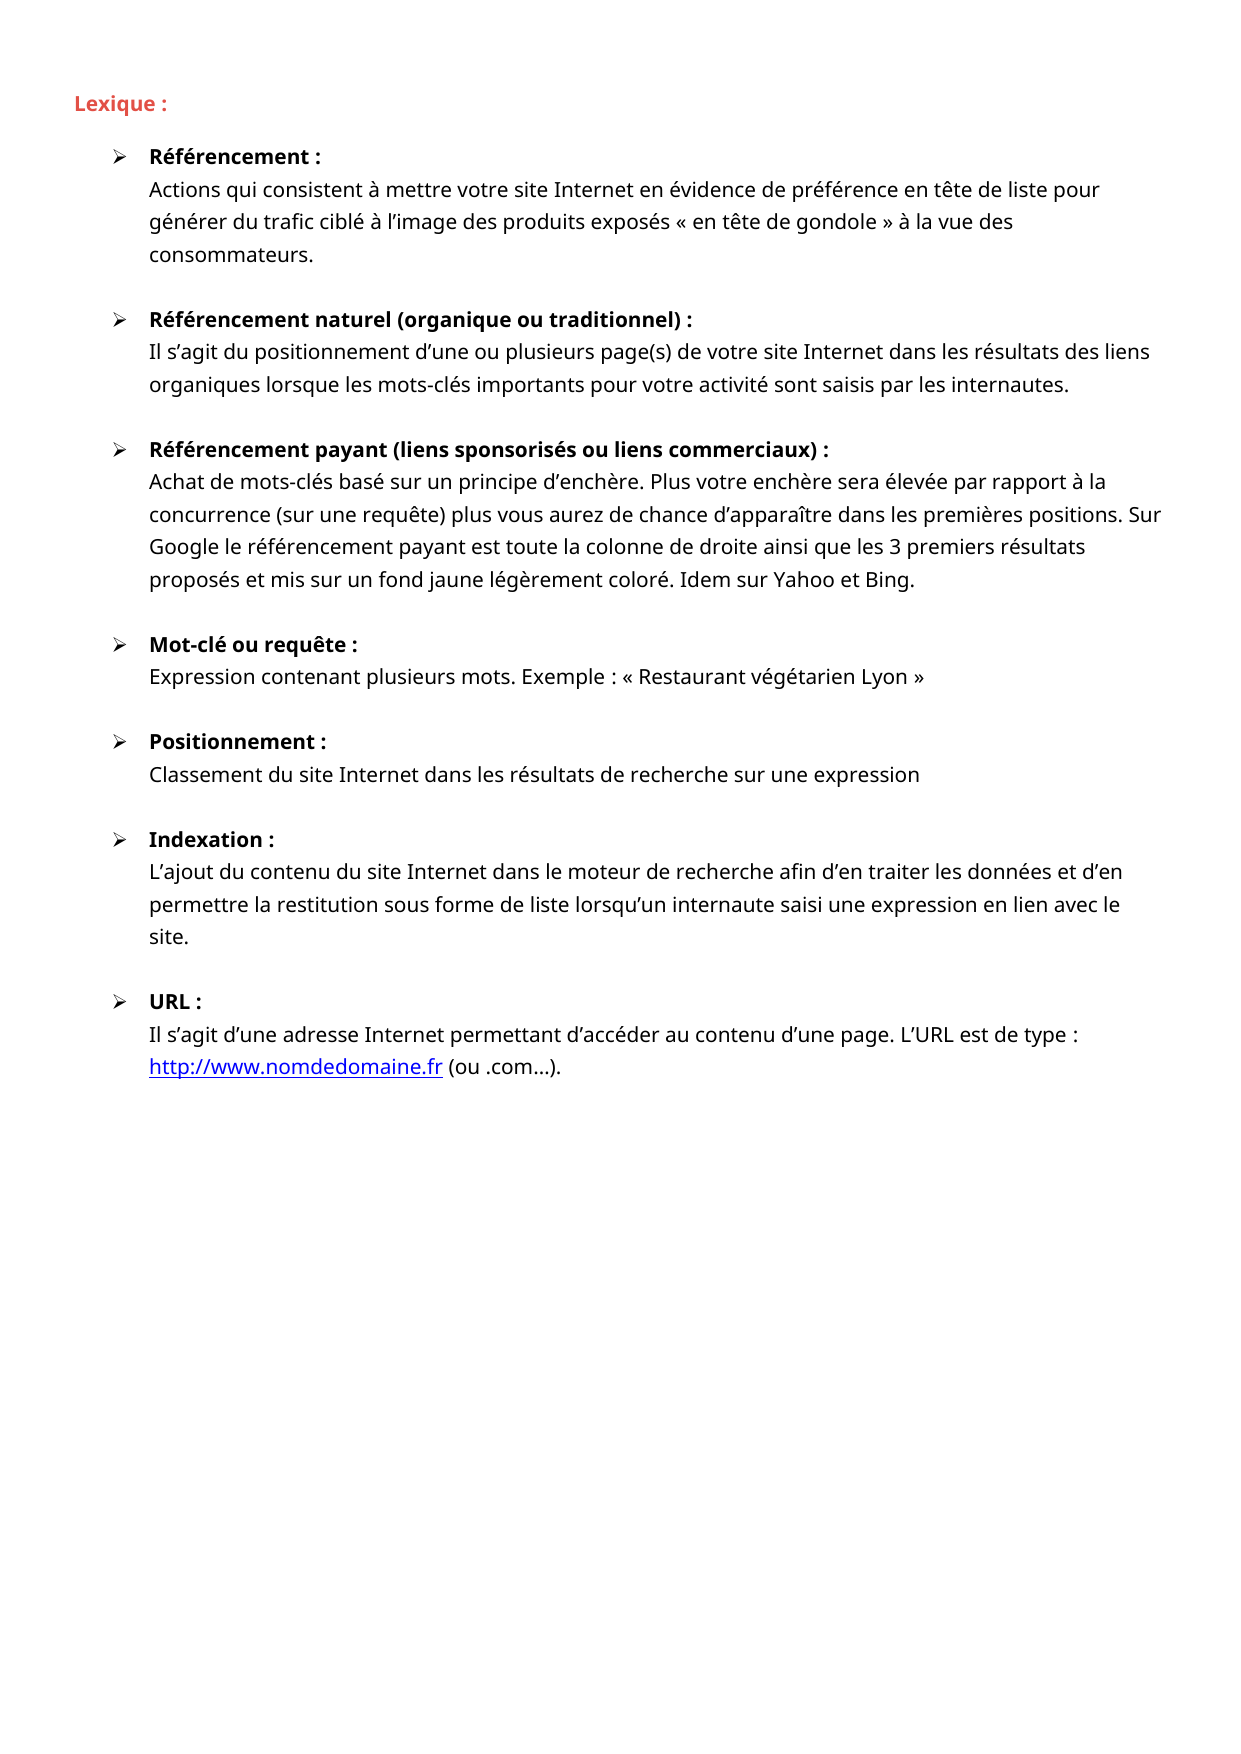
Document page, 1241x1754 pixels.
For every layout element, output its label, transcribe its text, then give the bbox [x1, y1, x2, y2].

list Positionnement : Classement du site Internet dans les résultats de recherche sur une expression [111, 727, 1167, 821]
list Indexation : L’ajout du contenu du site Internet dans le moteur de recherche afin d’en traiter les données et d’en permettre la restitution sous forme de liste lorsqu’un internaute saisi une expression en lien avec le site. [111, 825, 1167, 983]
list Référencement : Actions qui consistent à mettre votre site Internet en évidence de préférence en tête de liste pour générer du trafic ciblé à l’image des produits exposés « en tête de gondole » à la vue des consommateurs. [111, 142, 1167, 301]
list Référencement payant (liens sponsorisés ou liens commerciaux) : Achat de mots-clés basé sur un principe d’enchère. Plus votre enchère sera élevée par rapport à la concurrence (sur une requête) plus vous aurez de chance d’apparaître dans les premières positions. Sur Google le référencement payant est toute la colonne de droite ainsi que les 3 premiers résultats proposés et mis sur un fond jaune légèrement coloré. Idem sur Yahoo et Bing. [111, 435, 1167, 626]
list URL : Il s’agit d’une adresse Internet permettant d’accéder au contenu d’une page. L’URL est de type : http://www.nomdedomaine.fr (ou .com…). [111, 987, 1167, 1081]
text Lexique : [74, 89, 1167, 117]
list Mot-clé ou requête : Expression contenant plusieurs mots. Exemple : « Restaurant végétarien Lyon » [111, 630, 1167, 723]
list Référencement naturel (organique ou traditionnel) : Il s’agit du positionnement d’une ou plusieurs page(s) de votre site Internet dans les résultats des liens organiques lorsque les mots-clés importants pour votre activité sont saisis par les internautes. [111, 305, 1167, 431]
